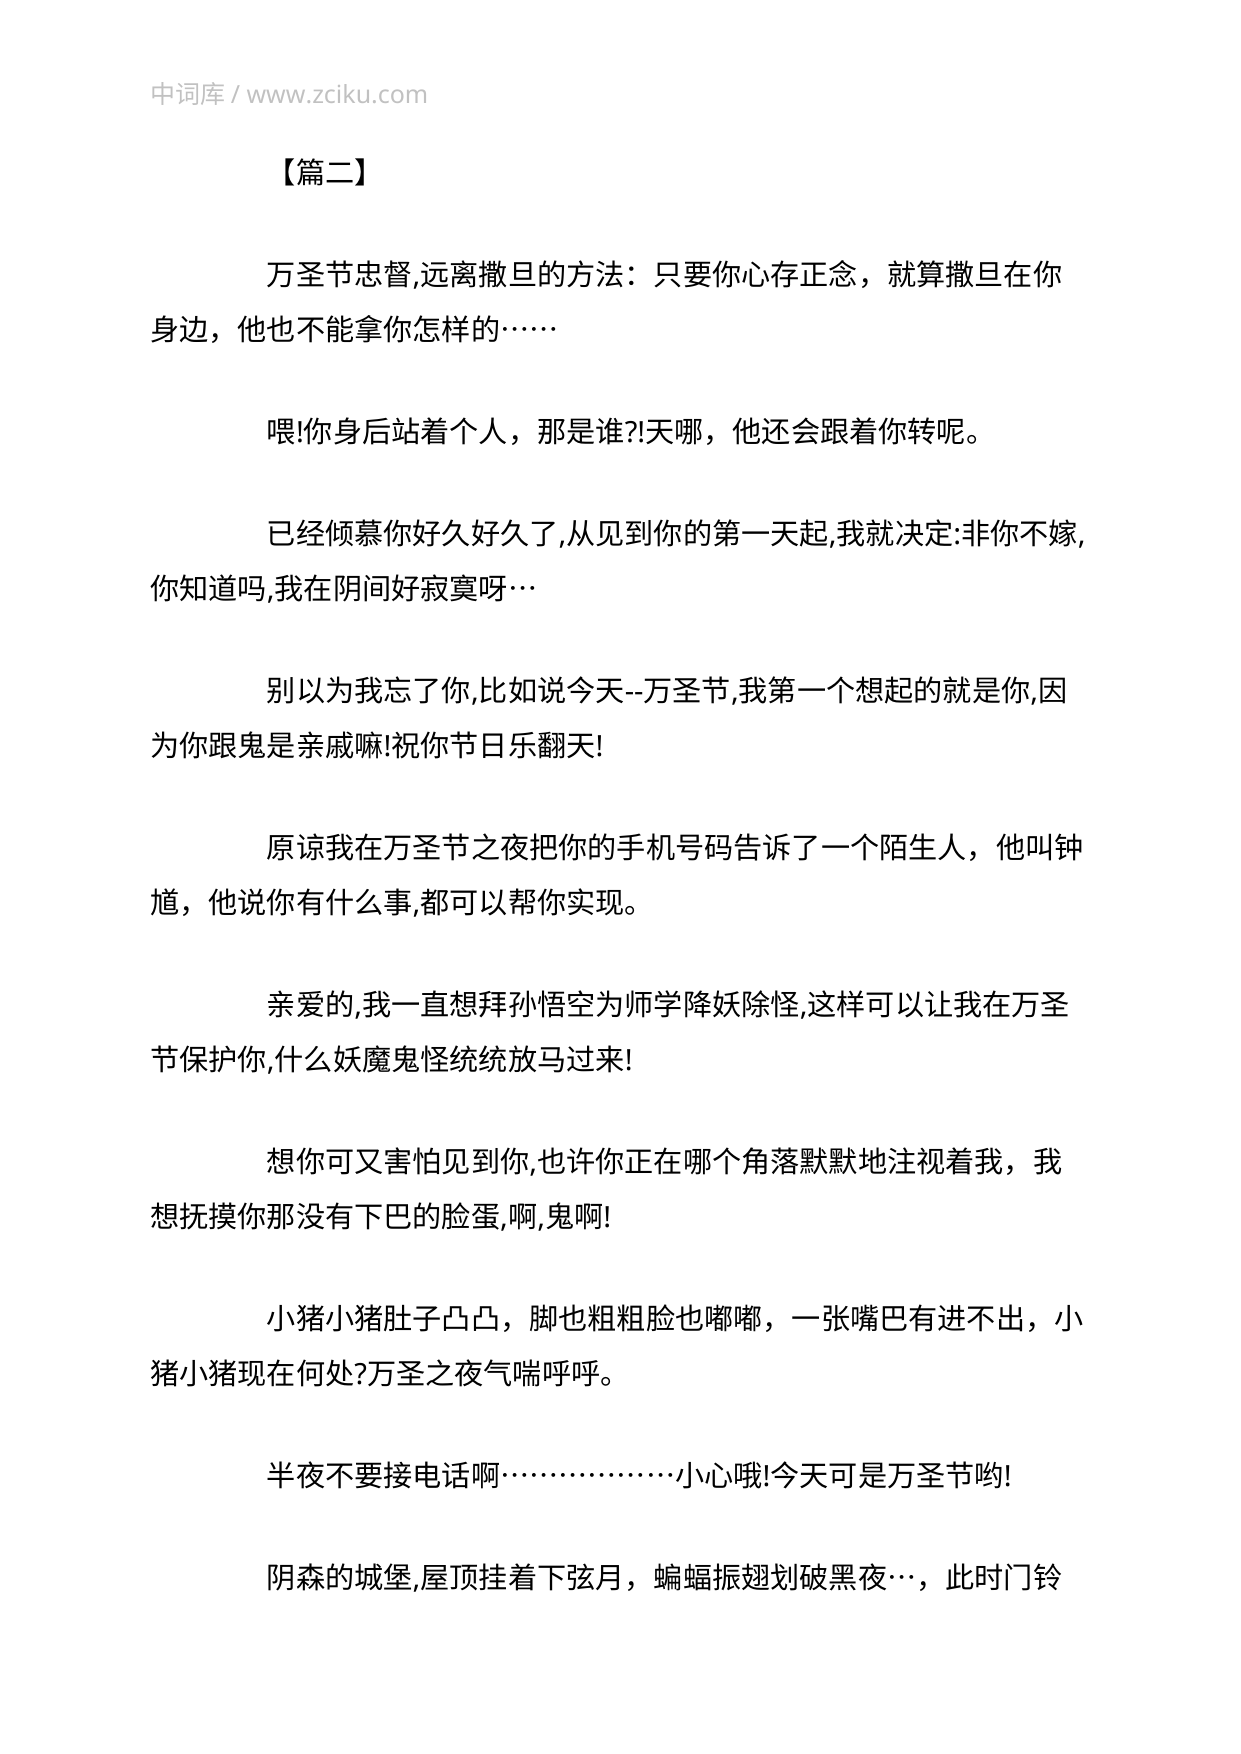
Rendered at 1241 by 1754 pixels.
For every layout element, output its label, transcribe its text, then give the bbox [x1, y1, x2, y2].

text 原谅我在万圣节之夜把你的手机号码告诉了一个陌生人，他叫钟馗，他说你有什么事,都可以帮你实现。 [150, 824, 1090, 922]
text 半夜不要接电话啊………………小心哦!今天可是万圣节哟! [150, 1452, 1090, 1494]
text 【篇二】 [150, 150, 1090, 192]
text 别以为我忘了你,比如说今天--万圣节,我第一个想起的就是你,因为你跟鬼是亲戚嘛!祝你节日乐翻天! [150, 667, 1090, 765]
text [150, 1554, 1090, 1597]
text 亲爱的,我一直想拜孙悟空为师学降妖除怪,这样可以让我在万圣节保护你,什么妖魔鬼怪统统放马过来! [150, 981, 1090, 1079]
text 已经倾慕你好久好久了,从见到你的第一天起,我就决定:非你不嫁,你知道吗,我在阴间好寂寞呀… [150, 511, 1090, 608]
text 喂!你身后站着个人，那是谁?!天哪，他还会跟着你转呢。 [150, 408, 1090, 451]
text 万圣节忠督,远离撒旦的方法：只要你心存正念，就算撒旦在你身边，他也不能拿你怎样的…… [150, 252, 1090, 349]
text 小猪小猪肚子凸凸，脚也粗粗脸也嘟嘟，一张嘴巴有进不出，小猪小猪现在何处?万圣之夜气喘呼呼。 [150, 1295, 1090, 1393]
text 想你可又害怕见到你,也许你正在哪个角落默默地注视着我，我想抚摸你那没有下巴的脸蛋,啊,鬼啊! [150, 1138, 1090, 1236]
